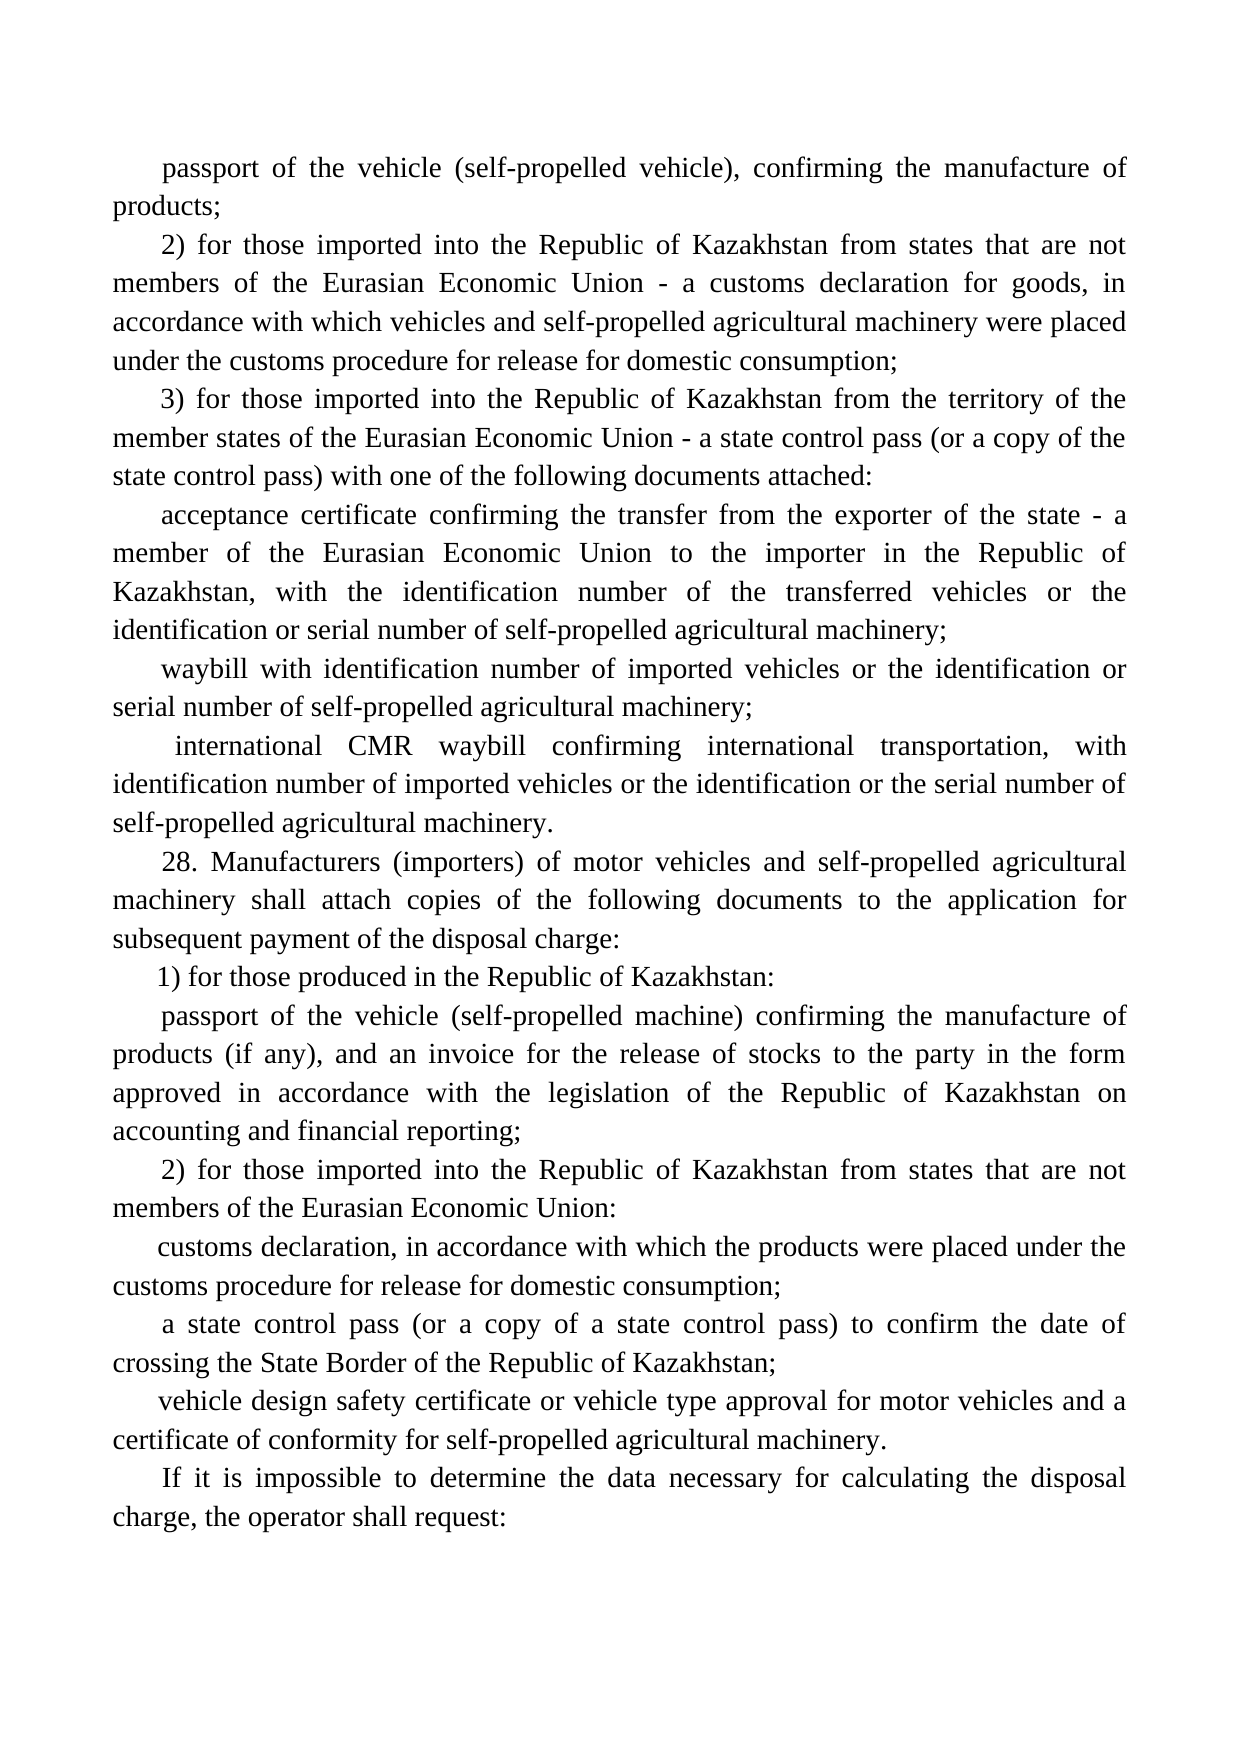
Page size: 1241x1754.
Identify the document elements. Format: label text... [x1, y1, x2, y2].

text passport of the vehicle (self-propelled machine) confirming the manufacture of products (if any), and an invoice for the release of stocks to the party in the form approved in accordance with the legislation of the Republic of Kazakhstan on accounting and financial reporting; [112, 998, 1128, 1147]
text customs declaration, in accordance with which the products were placed under the customs procedure for release for domestic consumption; [112, 1229, 1128, 1301]
text vehicle design safety certificate or vehicle type approval for motor vehicles and a certificate of conformity for self-propelled agricultural machinery. [112, 1383, 1128, 1455]
text 2) for those imported into the Republic of Kazakhstan from states that are not members of the Eurasian Economic Union: [112, 1152, 1128, 1224]
text 28. Manufacturers (importers) of motor vehicles and self-propelled agricultural machinery shall attach copies of the following documents to the application for subsequent payment of the disposal charge: [112, 844, 1128, 954]
text international CMR waybill confirming international transportation, with identification number of imported vehicles or the identification or the serial number of self-propelled agricultural machinery. [112, 728, 1128, 839]
text 3) for those imported into the Republic of Kazakhstan from the territory of the member states of the Eurasian Economic Union - a state control pass (or a copy of the state control pass) with one of the following documents attached: [112, 381, 1128, 492]
text If it is impossible to determine the data necessary for calculating the disposal charge, the operator shall request: [112, 1460, 1128, 1532]
text waybill with identification number of imported vehicles or the identification or serial number of self-propelled agricultural machinery; [112, 651, 1128, 723]
text 1) for those produced in the Republic of Kazakhstan: [112, 959, 1128, 993]
text acceptance certificate confirming the transfer from the exporter of the state - a member of the Eurasian Economic Union to the importer in the Republic of Kazakhstan, with the identification number of the transferred vehicles or the identification or serial number of self-propelled agricultural machinery; [112, 497, 1128, 646]
text passport of the vehicle (self-propelled vehicle), confirming the manufacture of products; [112, 150, 1128, 222]
text a state control pass (or a copy of a state control pass) to confirm the date of crossing the State Border of the Republic of Kazakhstan; [112, 1306, 1128, 1378]
text 2) for those imported into the Republic of Kazakhstan from states that are not members of the Eurasian Economic Union - a customs declaration for goods, in accordance with which vehicles and self-propelled agricultural machinery were placed under the customs procedure for release for domestic consumption; [112, 227, 1128, 376]
